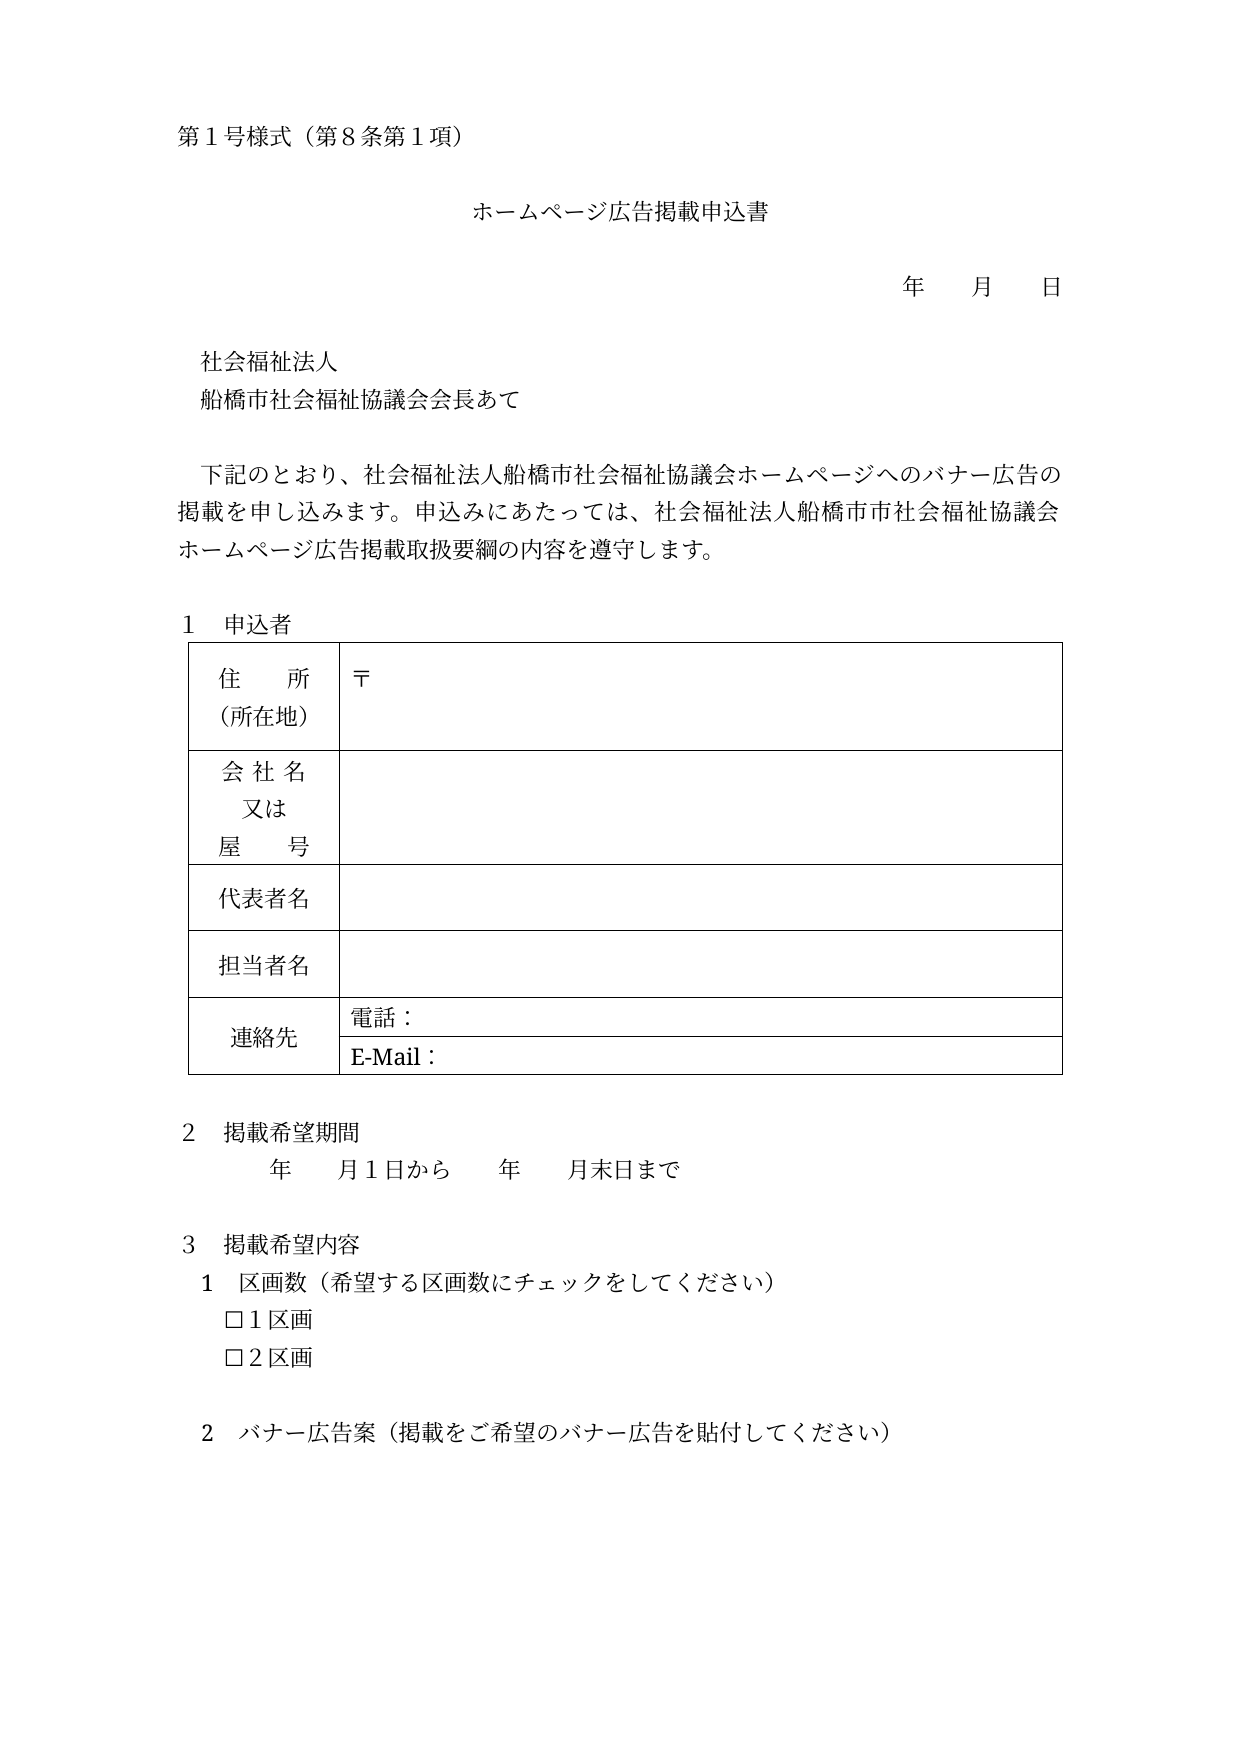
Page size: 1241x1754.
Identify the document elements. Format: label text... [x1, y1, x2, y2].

text ３ 掲載希望内容 [177, 1225, 1063, 1263]
text ２ 掲載希望期間 [177, 1113, 1063, 1150]
table_cell [340, 931, 1062, 997]
text ホームページ広告掲載申込書 [177, 192, 1063, 229]
text 年 月 日 [177, 267, 1063, 304]
table_cell E-Mail： [340, 1037, 1062, 1074]
text 社会福祉法人 [177, 342, 963, 379]
table_cell 連絡先 [189, 998, 339, 1074]
text １ 申込者 [177, 604, 1063, 642]
text 年 月１日から 年 月末日まで [177, 1150, 1063, 1188]
text ☐１区画 [201, 1300, 1063, 1338]
table_cell 電話： [340, 998, 1062, 1036]
table_cell 担当者名 [189, 931, 339, 997]
text 第１号様式（第８条第１項） [177, 117, 1063, 154]
table_cell [340, 865, 1062, 930]
list バナー広告案（掲載をご希望のバナー広告を貼付してください） [201, 1413, 1063, 1450]
table_cell 会社名 又は 屋 号 [189, 751, 339, 864]
list 区画数（希望する区画数にチェックをしてください） [201, 1263, 1063, 1300]
text 下記のとおり、社会福祉法人船橋市社会福祉協議会ホームページへのバナー広告の掲載を申し込みます。申込みにあたっては、社会福祉法人船橋市市社会福祉協議会ホームページ広告掲載取扱要綱の内容を遵守します。 [177, 454, 1063, 567]
table_cell [340, 751, 1062, 864]
table_cell 代表者名 [189, 865, 339, 930]
table_header 〒 [340, 643, 1062, 750]
text 船橋市社会福祉協議会会長あて [177, 379, 963, 417]
text ☐２区画 [201, 1338, 1063, 1375]
table_header 住 所 （所在地） [189, 643, 339, 750]
